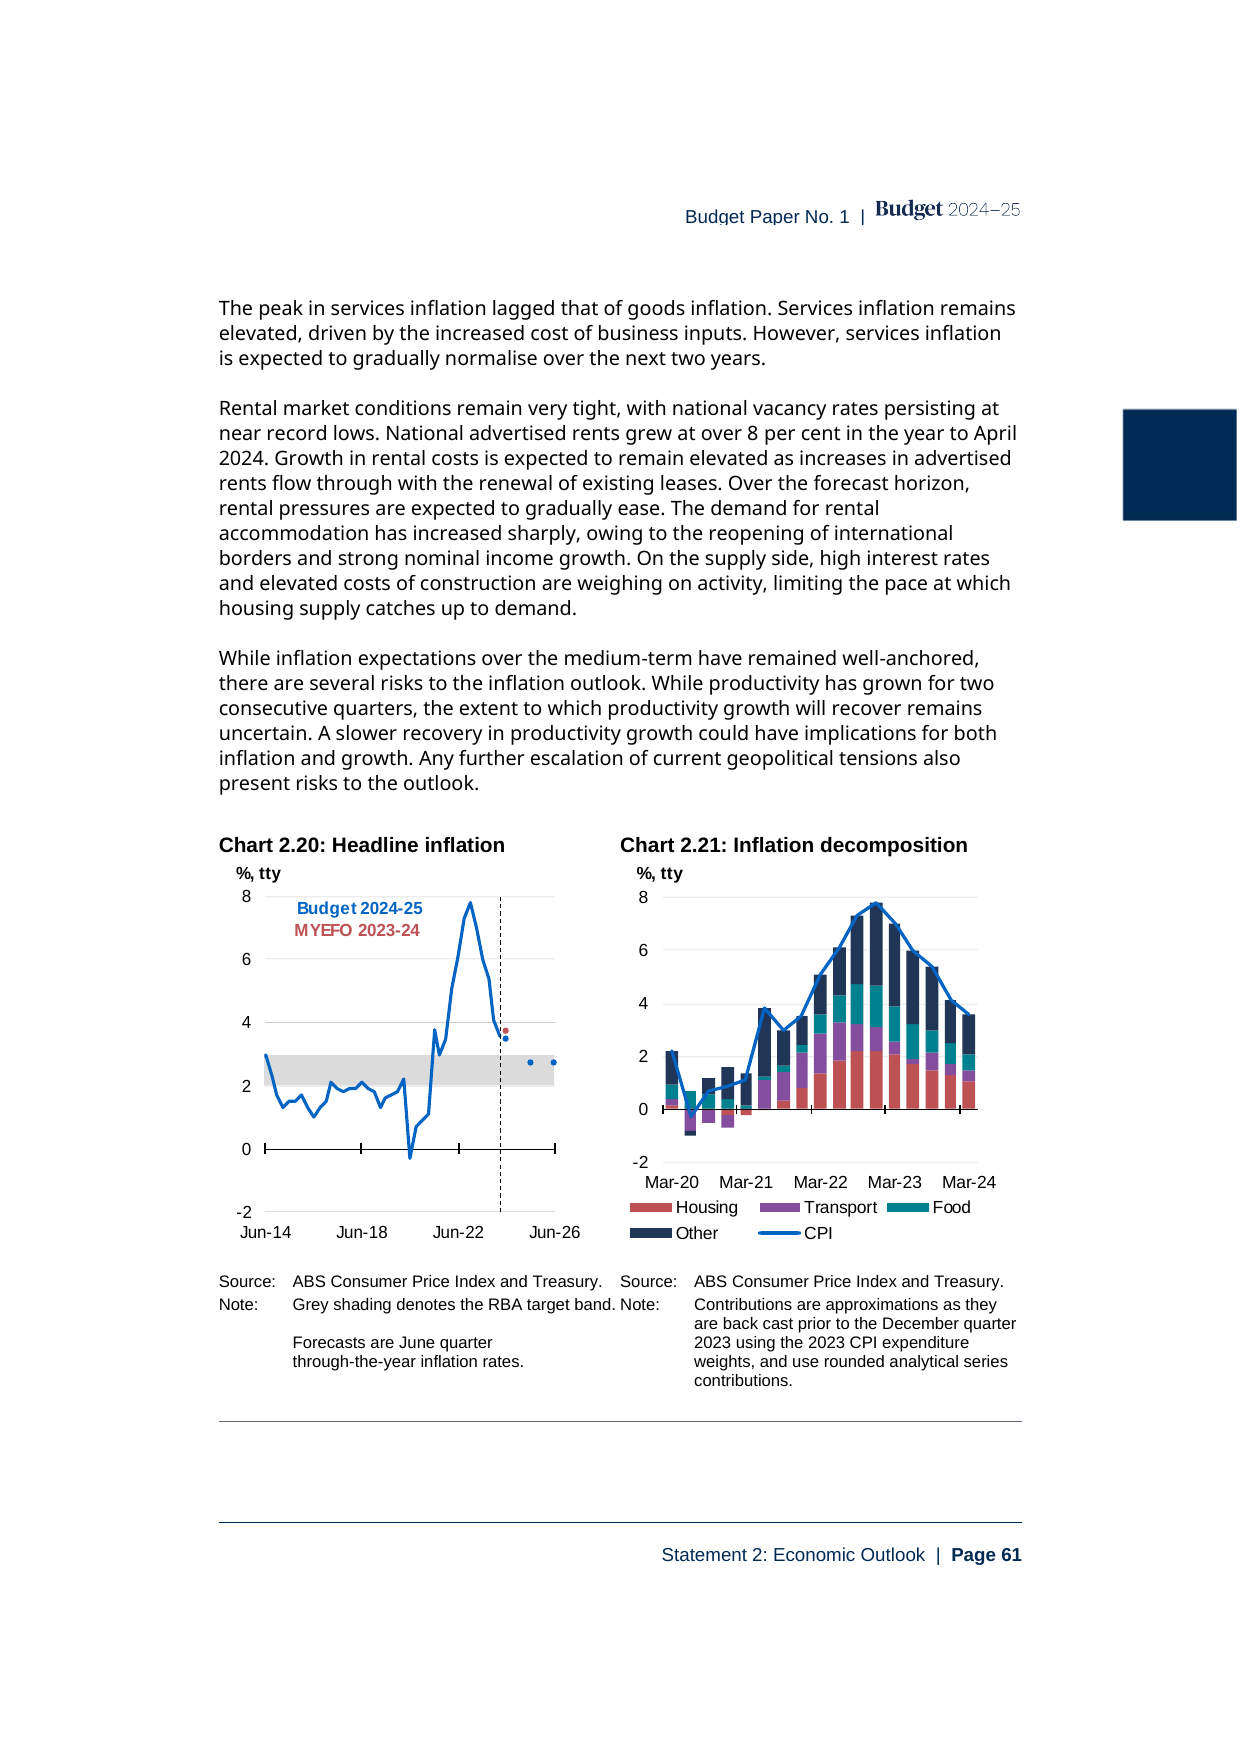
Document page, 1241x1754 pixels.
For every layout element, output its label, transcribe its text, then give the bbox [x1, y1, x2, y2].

text The peak in services inflation lagged that of goods inflation. Services inflation remains elevated, driven by the increased cost of business inputs. However, services inflation is expected to gradually normalise over the next two years. [218, 295, 1022, 370]
table_cell Source: ABS Consumer Price Index and Treasury. Note: Contributions are approximations as they are back cast prior to the December quarter 2023 using the 2023 CPI expenditure weights, and use rounded analytical series contributions. [620, 1269, 1022, 1411]
table_header Chart 2.20: Headline inflation [219, 820, 620, 859]
table_cell [620, 859, 1022, 1269]
text While inflation expectations over the medium-term have remained well-anchored, there are several risks to the inflation outlook. While productivity has grown for two consecutive quarters, the extent to which productivity growth will recover remains uncertain. A slower recovery in productivity growth could have implications for both inflation and growth. Any further escalation of current geopolitical tensions also present risks to the outlook. [218, 645, 1022, 795]
table_cell [219, 859, 620, 1269]
text Rental market conditions remain very tight, with national vacancy rates persisting at near record lows. National advertised rents grew at over 8 per cent in the year to April 2024. Growth in rental costs is expected to remain elevated as increases in advertised rents flow through with the renewal of existing leases. Over the forecast horizon, rental pressures are expected to gradually ease. The demand for rental accommodation has increased sharply, owing to the reopening of international borders and strong nominal income growth. On the supply side, high interest rates and elevated costs of construction are weighing on activity, limiting the pace at which housing supply catches up to demand. [218, 395, 1022, 620]
table_header Chart 2.21: Inflation decomposition [620, 820, 1022, 859]
table_cell Source: ABS Consumer Price Index and Treasury. Note: Grey shading denotes the RBA target band. Forecasts are June quarter through-the-year inflation rates. [219, 1269, 620, 1411]
picture [3, 4, 1237, 1750]
